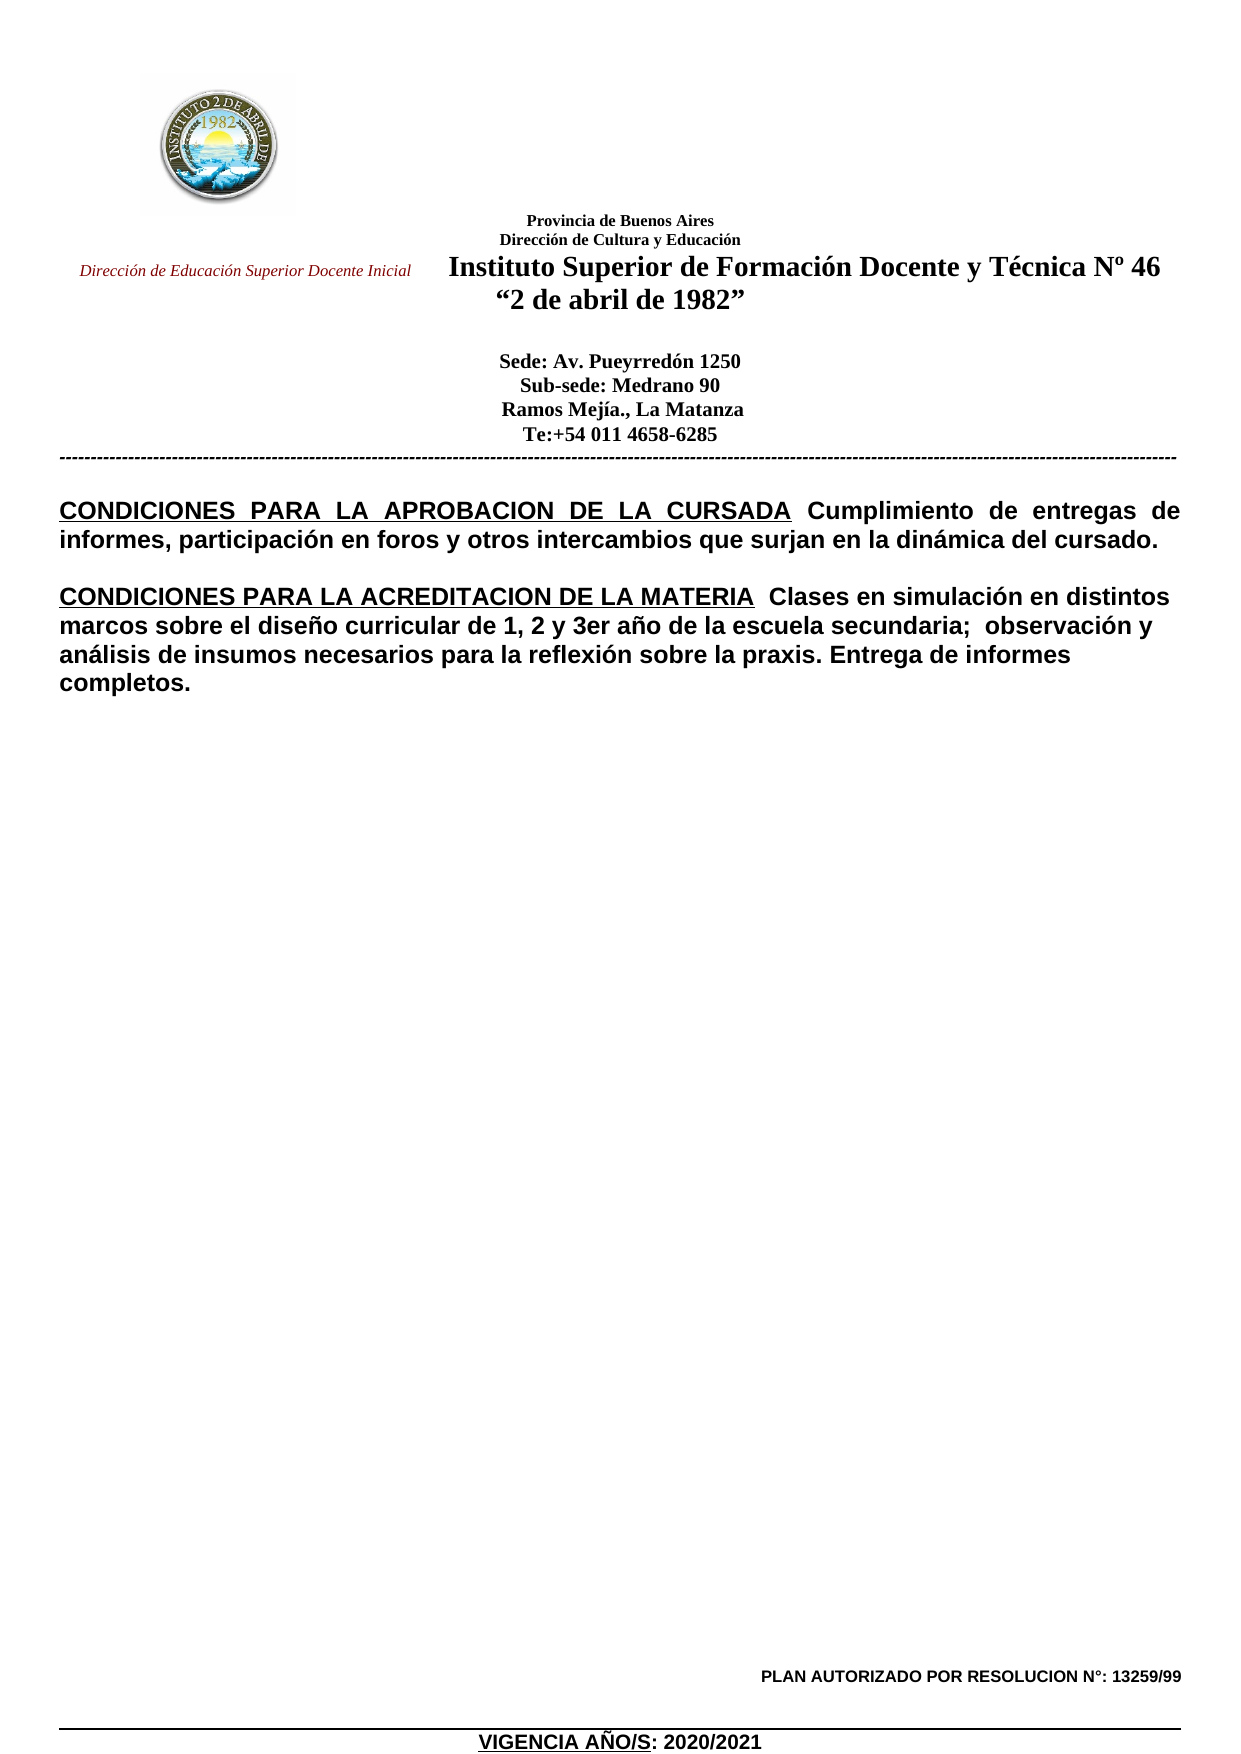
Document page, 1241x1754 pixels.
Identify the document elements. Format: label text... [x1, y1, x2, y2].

text CONDICIONES PARA LA APROBACION DE LA CURSADA Cumplimiento de entregas de informes, participación en foros y otros intercambios que surjan en la dinámica del cursado. [59, 496, 1181, 553]
text CONDICIONES PARA LA ACREDITACION DE LA MATERIA Clases en simulación en distintos marcos sobre el diseño curricular de 1, 2 y 3er año de la escuela secundaria; observación y análisis de insumos necesarios para la reflexión sobre la praxis. Entrega de informes completos. [59, 582, 1181, 697]
picture [140, 73, 297, 216]
